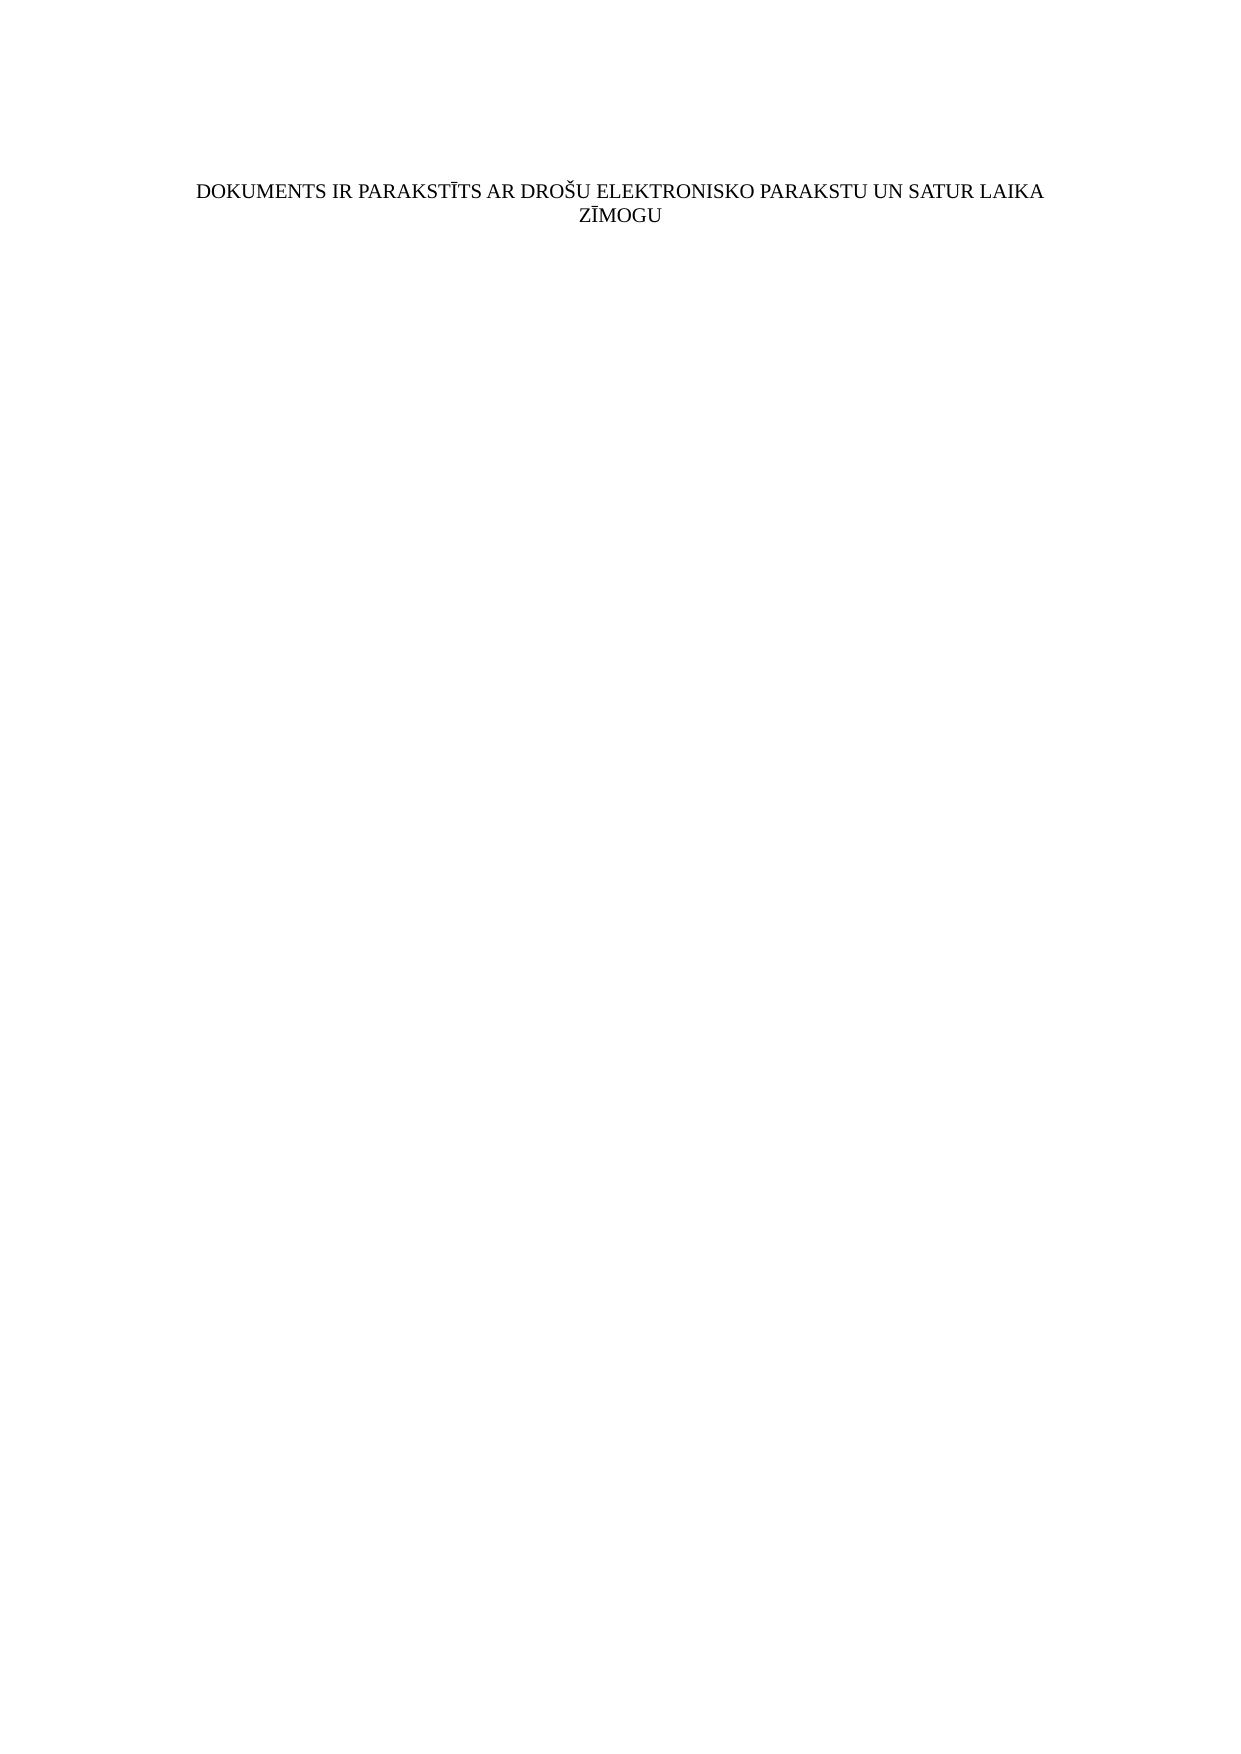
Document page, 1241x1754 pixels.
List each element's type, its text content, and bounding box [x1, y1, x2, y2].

text DOKUMENTS IR PARAKSTĪTS AR DROŠU ELEKTRONISKO PARAKSTU UN SATUR LAIKA ZĪMOGU [187, 179, 1053, 227]
